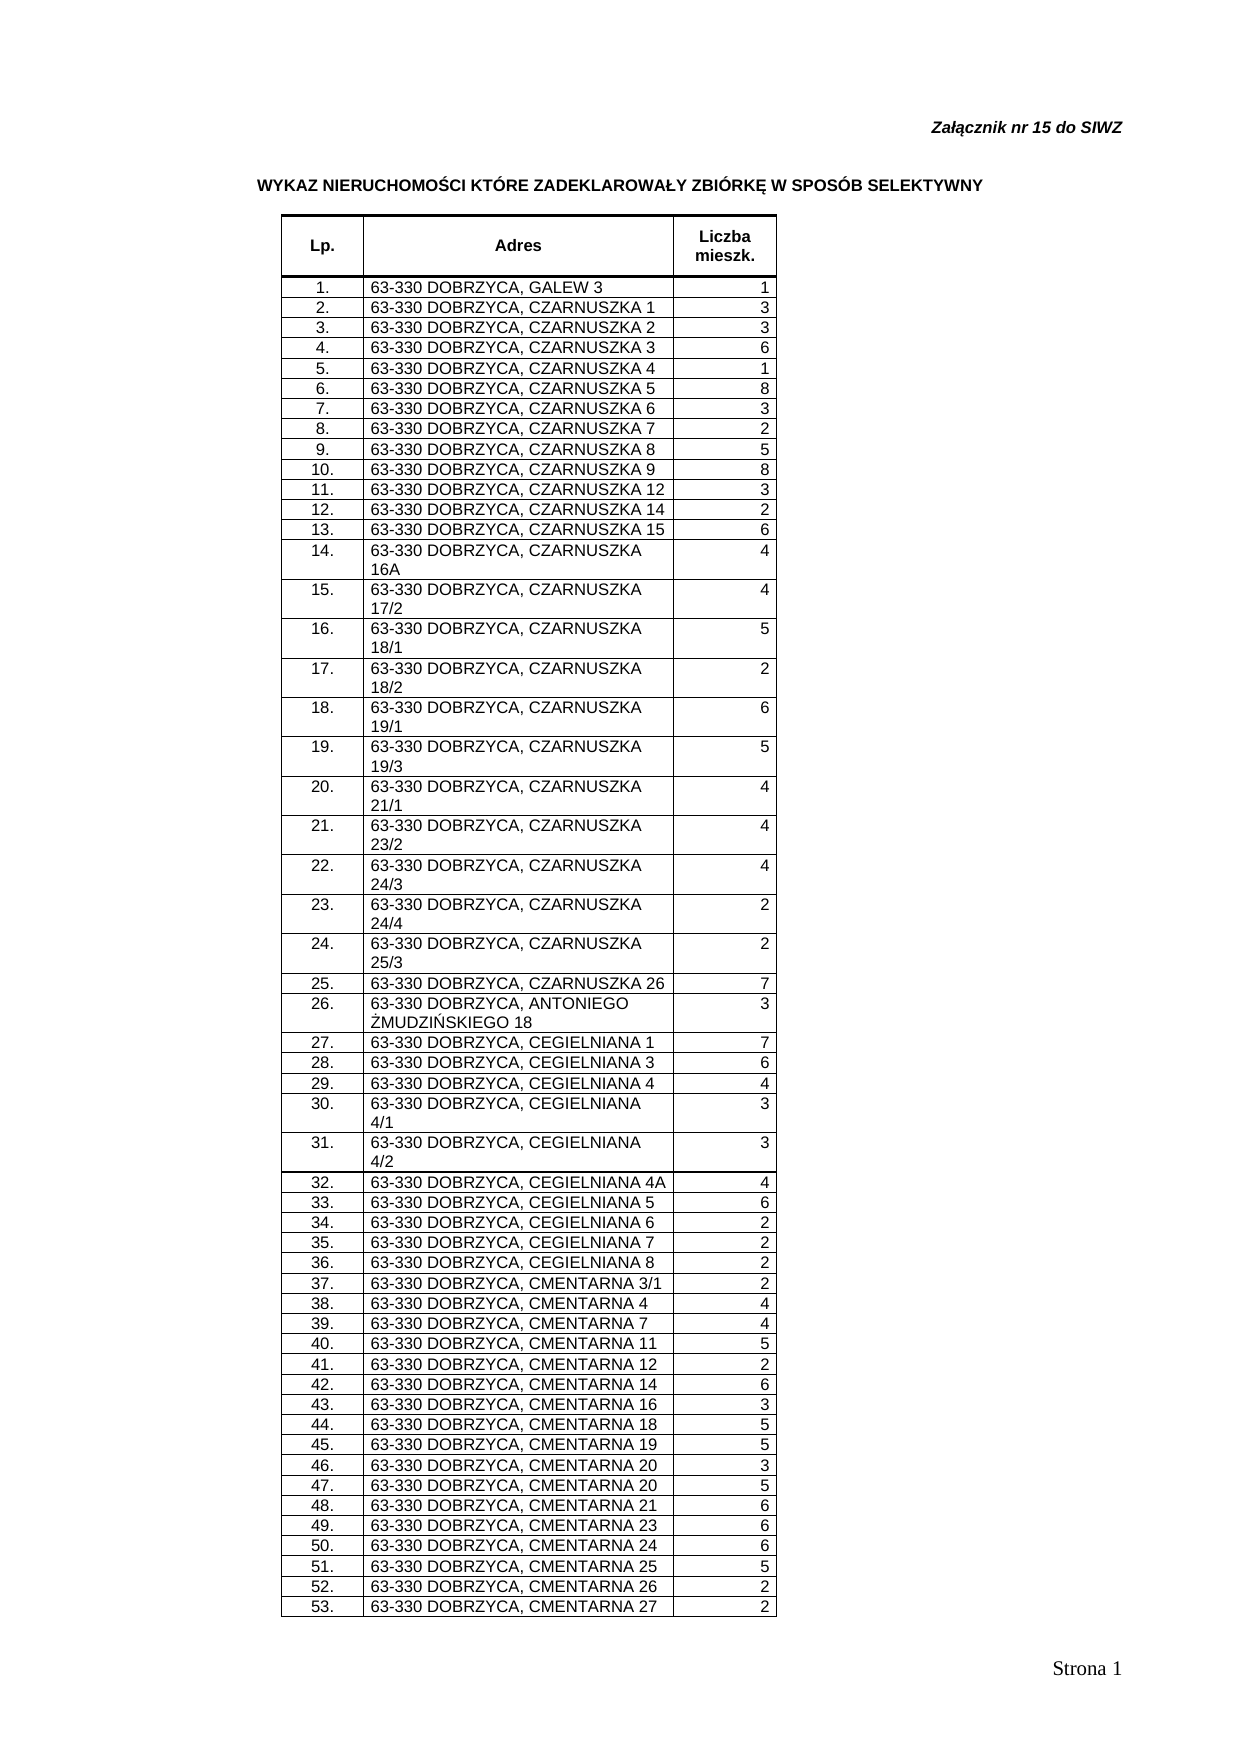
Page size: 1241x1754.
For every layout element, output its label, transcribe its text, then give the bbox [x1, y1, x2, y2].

table_cell 19. [282, 737, 363, 776]
table_cell 2 [674, 1274, 776, 1293]
table_cell 2 [674, 500, 776, 519]
table_cell 52. [282, 1577, 363, 1596]
table_cell 7. [282, 399, 363, 418]
table_cell 25. [282, 974, 363, 993]
table_cell 4 [674, 1314, 776, 1333]
table_cell 5 [674, 439, 776, 458]
table_cell 5 [674, 619, 776, 657]
table_cell 63-330 DOBRZYCA, ANTONIEGO ŻMUDZIŃSKIEGO 18 [364, 994, 673, 1032]
table_cell 63-330 DOBRZYCA, CEGIELNIANA 4 [364, 1074, 673, 1093]
table_cell 63-330 DOBRZYCA, CZARNUSZKA 7 [364, 419, 673, 438]
table_cell 63-330 DOBRZYCA, GALEW 3 [364, 278, 673, 297]
table_cell 63-330 DOBRZYCA, CZARNUSZKA 14 [364, 500, 673, 519]
table_cell 63-330 DOBRZYCA, CEGIELNIANA 1 [364, 1033, 673, 1052]
table_cell 45. [282, 1435, 363, 1454]
table_cell 63-330 DOBRZYCA, CZARNUSZKA 16A [364, 540, 673, 579]
table_cell 34. [282, 1213, 363, 1232]
table_cell 5 [674, 737, 776, 776]
table_cell 63-330 DOBRZYCA, CEGIELNIANA 5 [364, 1193, 673, 1212]
table_cell 3 [674, 480, 776, 499]
table_cell 4 [674, 855, 776, 894]
table_cell 2 [674, 1577, 776, 1596]
text Załącznik nr 15 do SIWZ [118, 118, 1122, 137]
table_cell 63-330 DOBRZYCA, CMENTARNA 3/1 [364, 1274, 673, 1293]
table_cell 6 [674, 1053, 776, 1072]
table_header Lp. [282, 217, 363, 274]
table_cell 63-330 DOBRZYCA, CZARNUSZKA 8 [364, 439, 673, 458]
table_cell 24. [282, 934, 363, 972]
table_cell 63-330 DOBRZYCA, CMENTARNA 14 [364, 1375, 673, 1394]
table_cell 6 [674, 1536, 776, 1555]
table_cell 41. [282, 1354, 363, 1373]
table_cell 44. [282, 1415, 363, 1434]
table_cell 5 [674, 1415, 776, 1434]
table_cell 47. [282, 1476, 363, 1495]
table_cell 63-330 DOBRZYCA, CMENTARNA 7 [364, 1314, 673, 1333]
table_cell 2 [674, 1213, 776, 1232]
table_cell 63-330 DOBRZYCA, CMENTARNA 20 [364, 1476, 673, 1495]
table_cell 3 [674, 994, 776, 1032]
table_cell 63-330 DOBRZYCA, CZARNUSZKA 19/1 [364, 698, 673, 736]
table_cell 63-330 DOBRZYCA, CMENTARNA 25 [364, 1556, 673, 1576]
table_cell 63-330 DOBRZYCA, CZARNUSZKA 2 [364, 318, 673, 337]
table_cell 15. [282, 580, 363, 618]
table_cell 63-330 DOBRZYCA, CMENTARNA 27 [364, 1597, 673, 1616]
table_cell 2 [674, 659, 776, 697]
table_cell 31. [282, 1133, 363, 1171]
table_cell 63-330 DOBRZYCA, CMENTARNA 26 [364, 1577, 673, 1596]
table_cell 63-330 DOBRZYCA, CMENTARNA 24 [364, 1536, 673, 1555]
table_cell 26. [282, 994, 363, 1032]
table_cell 3 [674, 318, 776, 337]
table_cell 53. [282, 1597, 363, 1616]
table_cell 63-330 DOBRZYCA, CZARNUSZKA 26 [364, 974, 673, 993]
table_cell 35. [282, 1233, 363, 1252]
table_cell 11. [282, 480, 363, 499]
table_cell 7 [674, 1033, 776, 1052]
table_cell 16. [282, 619, 363, 657]
table_cell 2 [674, 1233, 776, 1252]
table_cell 7 [674, 974, 776, 993]
table_cell 6 [674, 520, 776, 539]
table_cell 37. [282, 1274, 363, 1293]
table_cell 63-330 DOBRZYCA, CZARNUSZKA 23/2 [364, 816, 673, 854]
table_cell 39. [282, 1314, 363, 1333]
table_cell 29. [282, 1074, 363, 1093]
table_cell 63-330 DOBRZYCA, CMENTARNA 11 [364, 1334, 673, 1353]
table_cell 1 [674, 359, 776, 378]
table_cell 33. [282, 1193, 363, 1212]
table_cell 2 [674, 895, 776, 933]
table_cell 2 [674, 934, 776, 972]
table_cell 3 [674, 298, 776, 317]
table_cell 4 [674, 816, 776, 854]
table_cell 63-330 DOBRZYCA, CMENTARNA 12 [364, 1354, 673, 1373]
table_cell 2. [282, 298, 363, 317]
table_cell 63-330 DOBRZYCA, CZARNUSZKA 18/2 [364, 659, 673, 697]
table_cell 63-330 DOBRZYCA, CZARNUSZKA 24/4 [364, 895, 673, 933]
table_cell 63-330 DOBRZYCA, CZARNUSZKA 18/1 [364, 619, 673, 657]
table_cell 63-330 DOBRZYCA, CZARNUSZKA 1 [364, 298, 673, 317]
table_cell 18. [282, 698, 363, 736]
table_cell 63-330 DOBRZYCA, CEGIELNIANA 4A [364, 1173, 673, 1192]
table_header Adres [364, 217, 673, 274]
table_cell 40. [282, 1334, 363, 1353]
table_cell 6. [282, 379, 363, 398]
table_cell 2 [674, 419, 776, 438]
table_cell 43. [282, 1395, 363, 1414]
table_cell 46. [282, 1455, 363, 1474]
table_cell 63-330 DOBRZYCA, CZARNUSZKA 24/3 [364, 855, 673, 894]
table_cell 22. [282, 855, 363, 894]
table_cell 23. [282, 895, 363, 933]
table_cell 48. [282, 1496, 363, 1515]
table_cell 32. [282, 1173, 363, 1192]
table_cell 63-330 DOBRZYCA, CMENTARNA 20 [364, 1455, 673, 1474]
table_cell 4 [674, 540, 776, 579]
table_cell 21. [282, 816, 363, 854]
table_cell 10. [282, 460, 363, 479]
table_cell 14. [282, 540, 363, 579]
table_cell 3 [674, 1094, 776, 1132]
table_cell 12. [282, 500, 363, 519]
table_cell 6 [674, 338, 776, 357]
table_cell 63-330 DOBRZYCA, CMENTARNA 18 [364, 1415, 673, 1434]
table_cell 20. [282, 777, 363, 815]
table_cell 63-330 DOBRZYCA, CZARNUSZKA 3 [364, 338, 673, 357]
table_cell 2 [674, 1253, 776, 1272]
table_cell 63-330 DOBRZYCA, CZARNUSZKA 6 [364, 399, 673, 418]
table_cell 8 [674, 460, 776, 479]
table_cell 63-330 DOBRZYCA, CEGIELNIANA 8 [364, 1253, 673, 1272]
table_cell 63-330 DOBRZYCA, CMENTARNA 4 [364, 1294, 673, 1313]
subtitle WYKAZ NIERUCHOMOŚCI KTÓRE ZADEKLAROWAŁY ZBIÓRKĘ W SPOSÓB SELEKTYWNY [118, 176, 1122, 195]
table_cell 5 [674, 1476, 776, 1495]
table_cell 63-330 DOBRZYCA, CMENTARNA 16 [364, 1395, 673, 1414]
table_cell 28. [282, 1053, 363, 1072]
table_cell 6 [674, 1193, 776, 1212]
table_cell 27. [282, 1033, 363, 1052]
table_cell 63-330 DOBRZYCA, CEGIELNIANA 6 [364, 1213, 673, 1232]
table_cell 63-330 DOBRZYCA, CZARNUSZKA 9 [364, 460, 673, 479]
table_cell 30. [282, 1094, 363, 1132]
table_cell 3. [282, 318, 363, 337]
table_cell 6 [674, 1496, 776, 1515]
table_cell 6 [674, 1516, 776, 1535]
table_cell 5 [674, 1435, 776, 1454]
table_cell 63-330 DOBRZYCA, CZARNUSZKA 12 [364, 480, 673, 499]
table_cell 63-330 DOBRZYCA, CZARNUSZKA 5 [364, 379, 673, 398]
table_cell 63-330 DOBRZYCA, CMENTARNA 21 [364, 1496, 673, 1515]
table_cell 3 [674, 399, 776, 418]
table_cell 63-330 DOBRZYCA, CZARNUSZKA 21/1 [364, 777, 673, 815]
table_cell 4 [674, 580, 776, 618]
table_cell 8 [674, 379, 776, 398]
table_cell 63-330 DOBRZYCA, CZARNUSZKA 15 [364, 520, 673, 539]
table_cell 63-330 DOBRZYCA, CZARNUSZKA 4 [364, 359, 673, 378]
table_cell 42. [282, 1375, 363, 1394]
table_cell 4 [674, 777, 776, 815]
table_cell 63-330 DOBRZYCA, CMENTARNA 19 [364, 1435, 673, 1454]
table_cell 5. [282, 359, 363, 378]
table_cell 63-330 DOBRZYCA, CMENTARNA 23 [364, 1516, 673, 1535]
table_cell 5 [674, 1334, 776, 1353]
table_cell 63-330 DOBRZYCA, CZARNUSZKA 25/3 [364, 934, 673, 972]
table_cell 63-330 DOBRZYCA, CZARNUSZKA 19/3 [364, 737, 673, 776]
table_cell 3 [674, 1455, 776, 1474]
table_cell 4 [674, 1294, 776, 1313]
table_header Liczba mieszk. [674, 217, 776, 274]
table_cell 38. [282, 1294, 363, 1313]
table_cell 63-330 DOBRZYCA, CEGIELNIANA 3 [364, 1053, 673, 1072]
table_cell 2 [674, 1354, 776, 1373]
table_cell 63-330 DOBRZYCA, CEGIELNIANA 4/1 [364, 1094, 673, 1132]
table_cell 4. [282, 338, 363, 357]
table_cell 1. [282, 278, 363, 297]
table_cell 4 [674, 1173, 776, 1192]
table_cell 9. [282, 439, 363, 458]
table_cell 36. [282, 1253, 363, 1272]
table_cell 2 [674, 1597, 776, 1616]
table_cell 3 [674, 1395, 776, 1414]
table_cell 8. [282, 419, 363, 438]
table_cell 13. [282, 520, 363, 539]
table_cell 4 [674, 1074, 776, 1093]
table_cell 6 [674, 698, 776, 736]
table_cell 49. [282, 1516, 363, 1535]
table_cell 3 [674, 1133, 776, 1171]
table_cell 17. [282, 659, 363, 697]
table_cell 51. [282, 1556, 363, 1576]
table_cell 1 [674, 278, 776, 297]
table_cell 50. [282, 1536, 363, 1555]
table_cell 6 [674, 1375, 776, 1394]
table_cell 5 [674, 1556, 776, 1576]
table_cell 63-330 DOBRZYCA, CEGIELNIANA 7 [364, 1233, 673, 1252]
table_cell 63-330 DOBRZYCA, CEGIELNIANA 4/2 [364, 1133, 673, 1171]
table_cell 63-330 DOBRZYCA, CZARNUSZKA 17/2 [364, 580, 673, 618]
